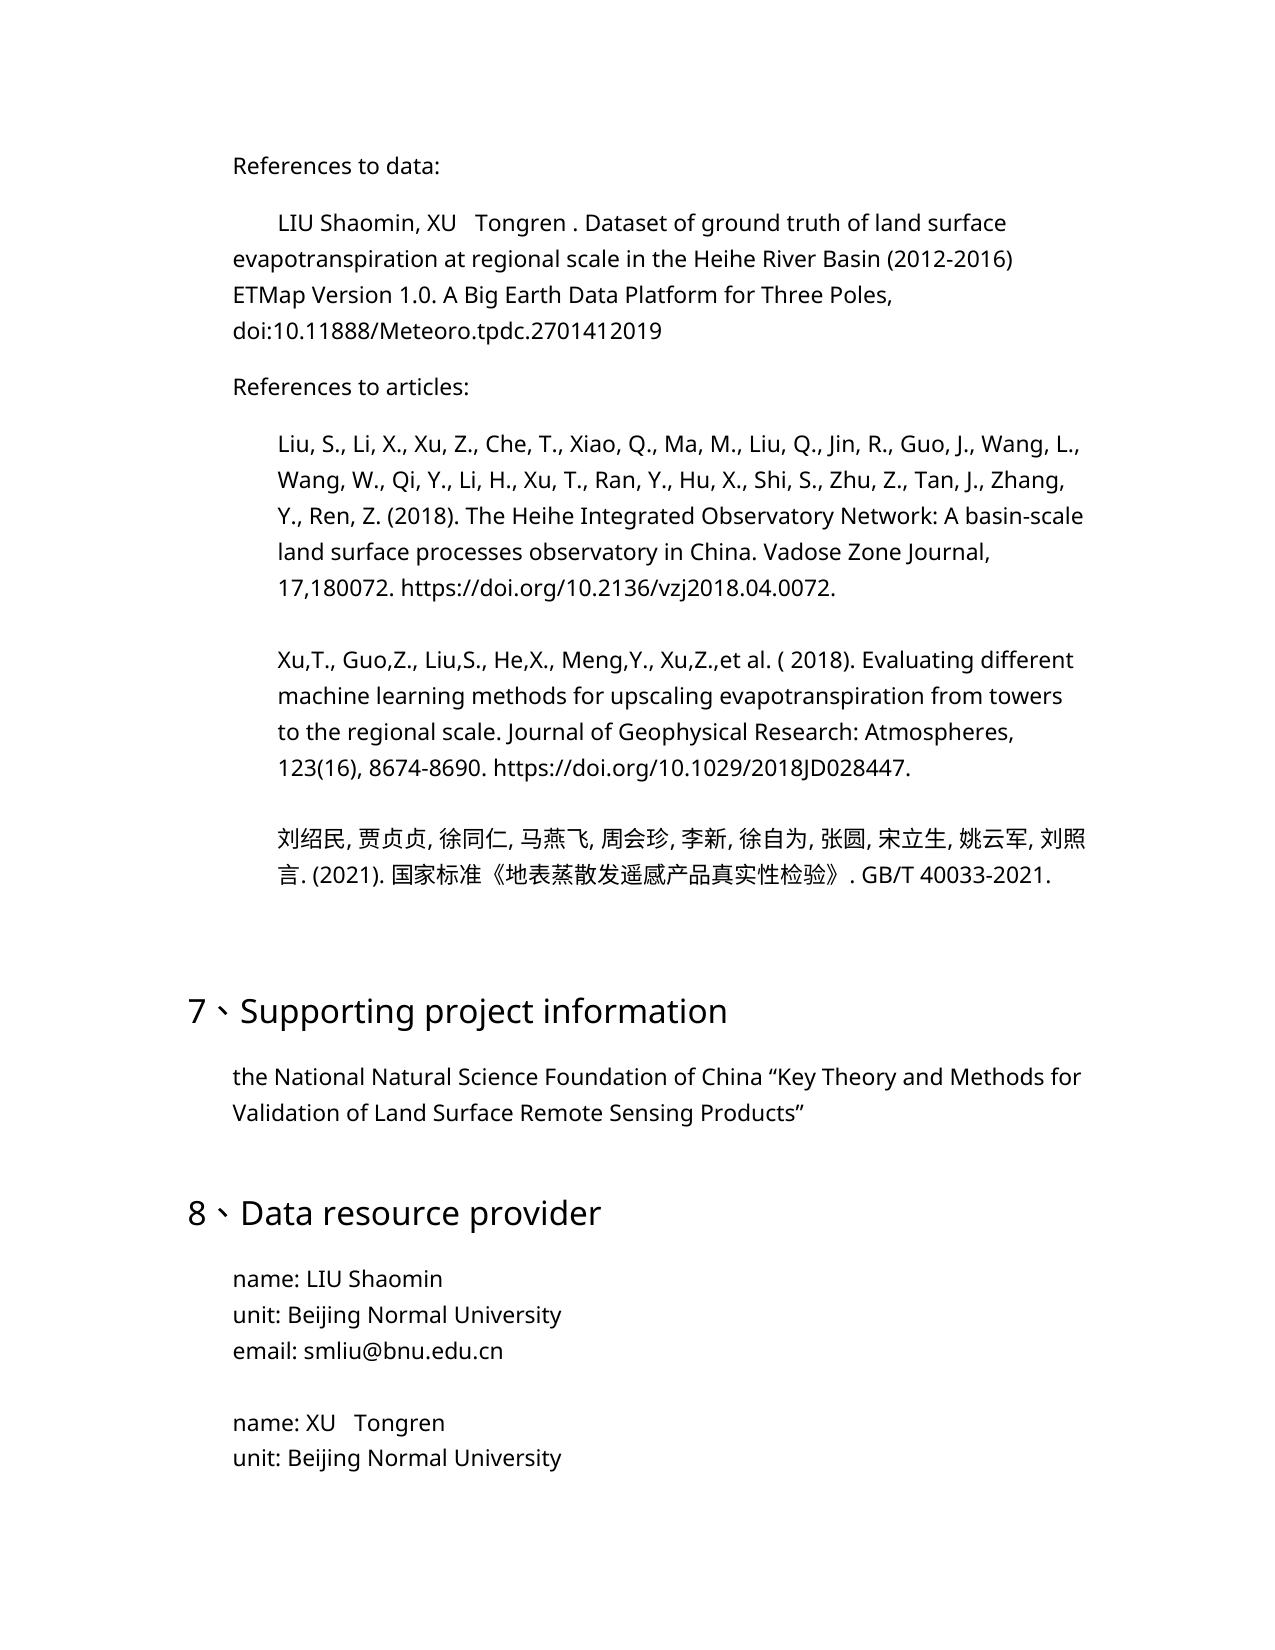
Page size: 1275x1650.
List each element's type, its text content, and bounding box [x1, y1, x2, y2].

text LIU Shaomin, XU Tongren . Dataset of ground truth of land surface evapotranspiration at regional scale in the Heihe River Basin (2012-2016) ETMap Version 1.0. A Big Earth Data Platform for Three Poles, doi:10.11888/Meteoro.tpdc.2701412019 [232, 207, 1087, 346]
text References to articles: [232, 371, 1087, 403]
text 7、Supporting project information [187, 988, 1087, 1033]
text Liu, S., Li, X., Xu, Z., Che, T., Xiao, Q., Ma, M., Liu, Q., Jin, R., Guo, J., Wang, L., Wang, W., Qi, Y., Li, H., Xu, T., Ran, Y., Hu, X., Shi, S., Zhu, Z., Tan, J., Zhang, Y., Ren, Z. (2018). The Heihe Integrated Observatory Network: A basin‐scale land surface processes observatory in China. Vadose Zone Journal, 17,180072. https://doi.org/10.2136/vzj2018.04.0072. Xu,T., Guo,Z., Liu,S., He,X., Meng,Y., Xu,Z.,et al. ( 2018). Evaluating different machine learning methods for upscaling evapotranspiration from towers to the regional scale. Journal of Geophysical Research: Atmospheres, 123(16), 8674-8690. https://doi.org/10.1029/2018JD028447. 刘绍民, 贾贞贞, 徐同仁, 马燕飞, 周会珍, 李新, 徐自为, 张圆, 宋立生, 姚云军, 刘照言. (2021). 国家标准《地表蒸散发遥感产品真实性检验》. GB/T 40033-2021. [277, 428, 1087, 962]
text References to data: [232, 150, 1087, 181]
text 8、Data resource provider [187, 1190, 1087, 1235]
text the National Natural Science Foundation of China “Key Theory and Methods for Validation of Land Surface Remote Sensing Products” [232, 1061, 1087, 1164]
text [232, 1263, 1087, 1474]
